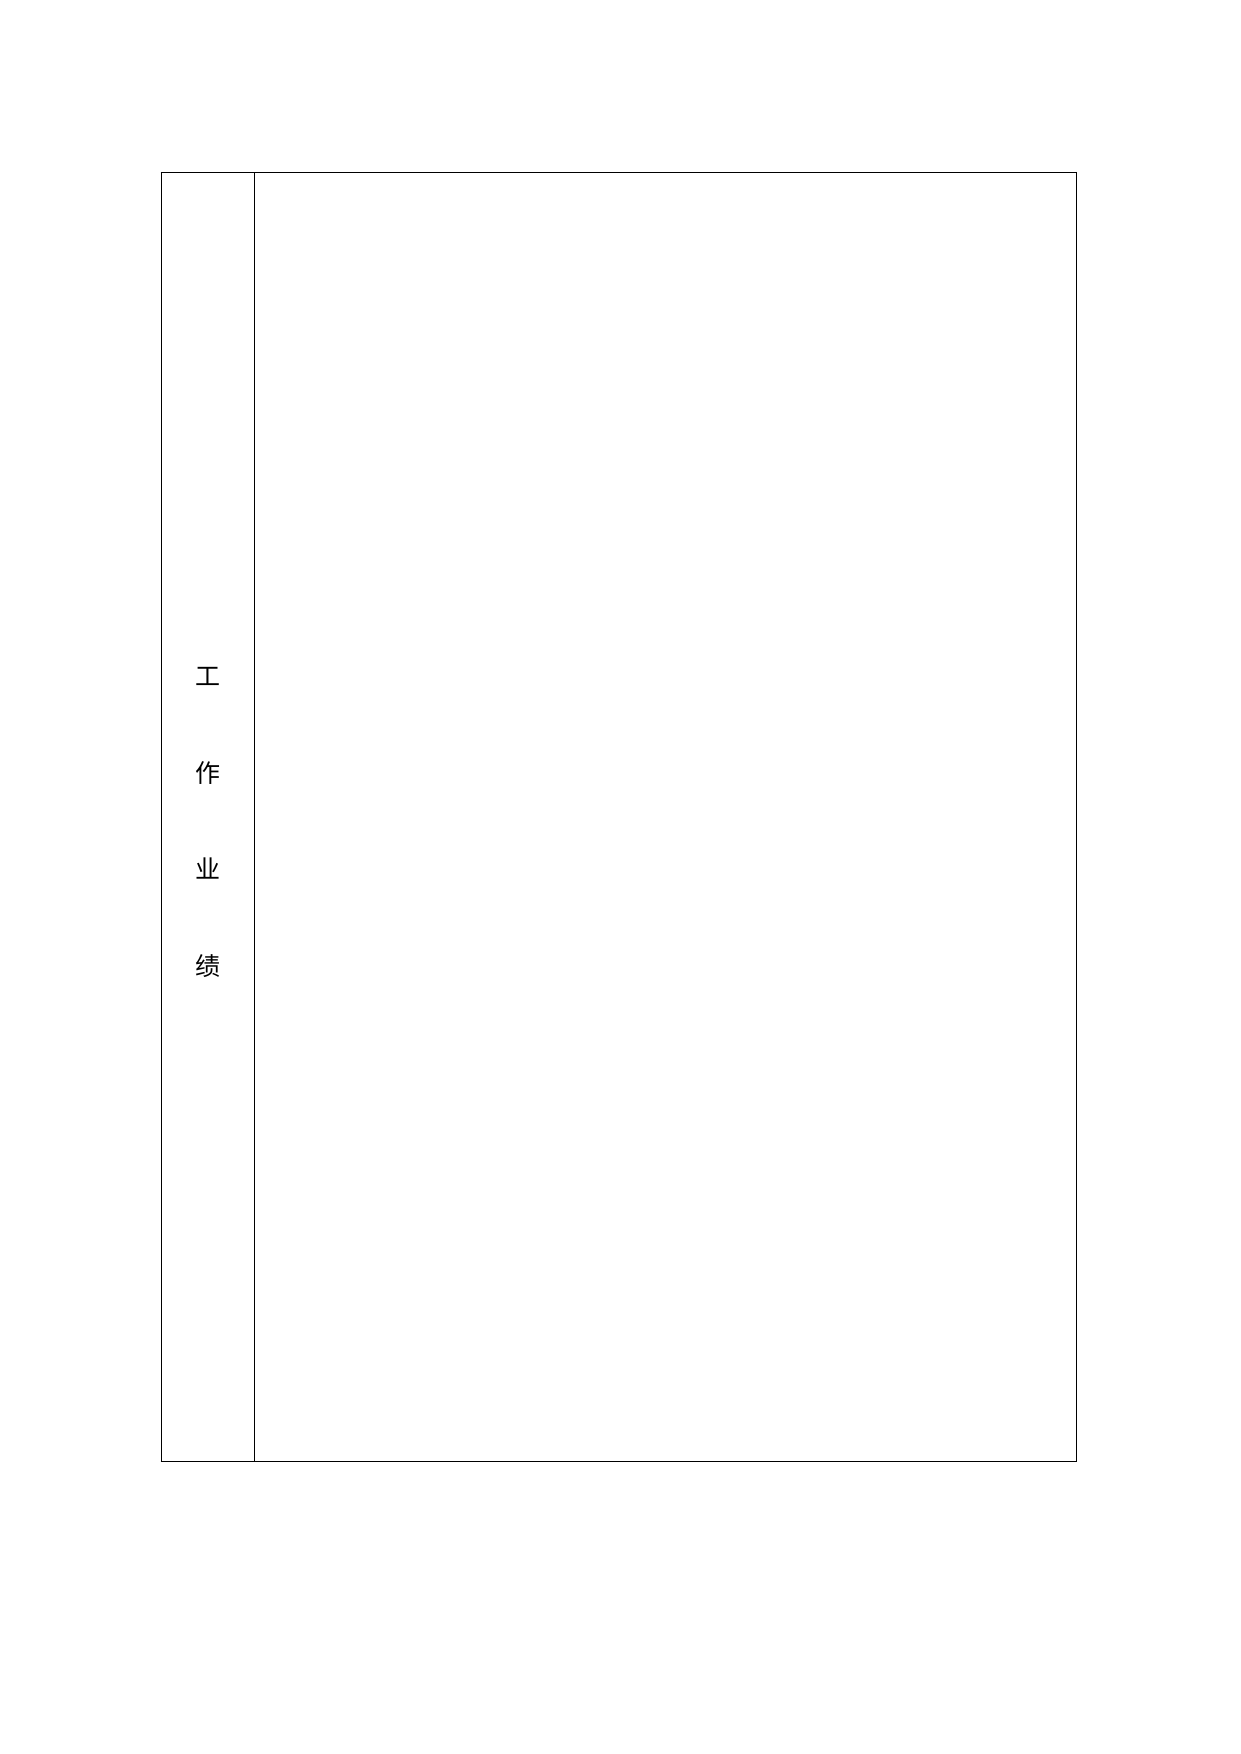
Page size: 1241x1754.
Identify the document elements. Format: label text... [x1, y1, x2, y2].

table_header [255, 173, 1076, 1461]
table_header 工 作 业 绩 [162, 173, 254, 1461]
